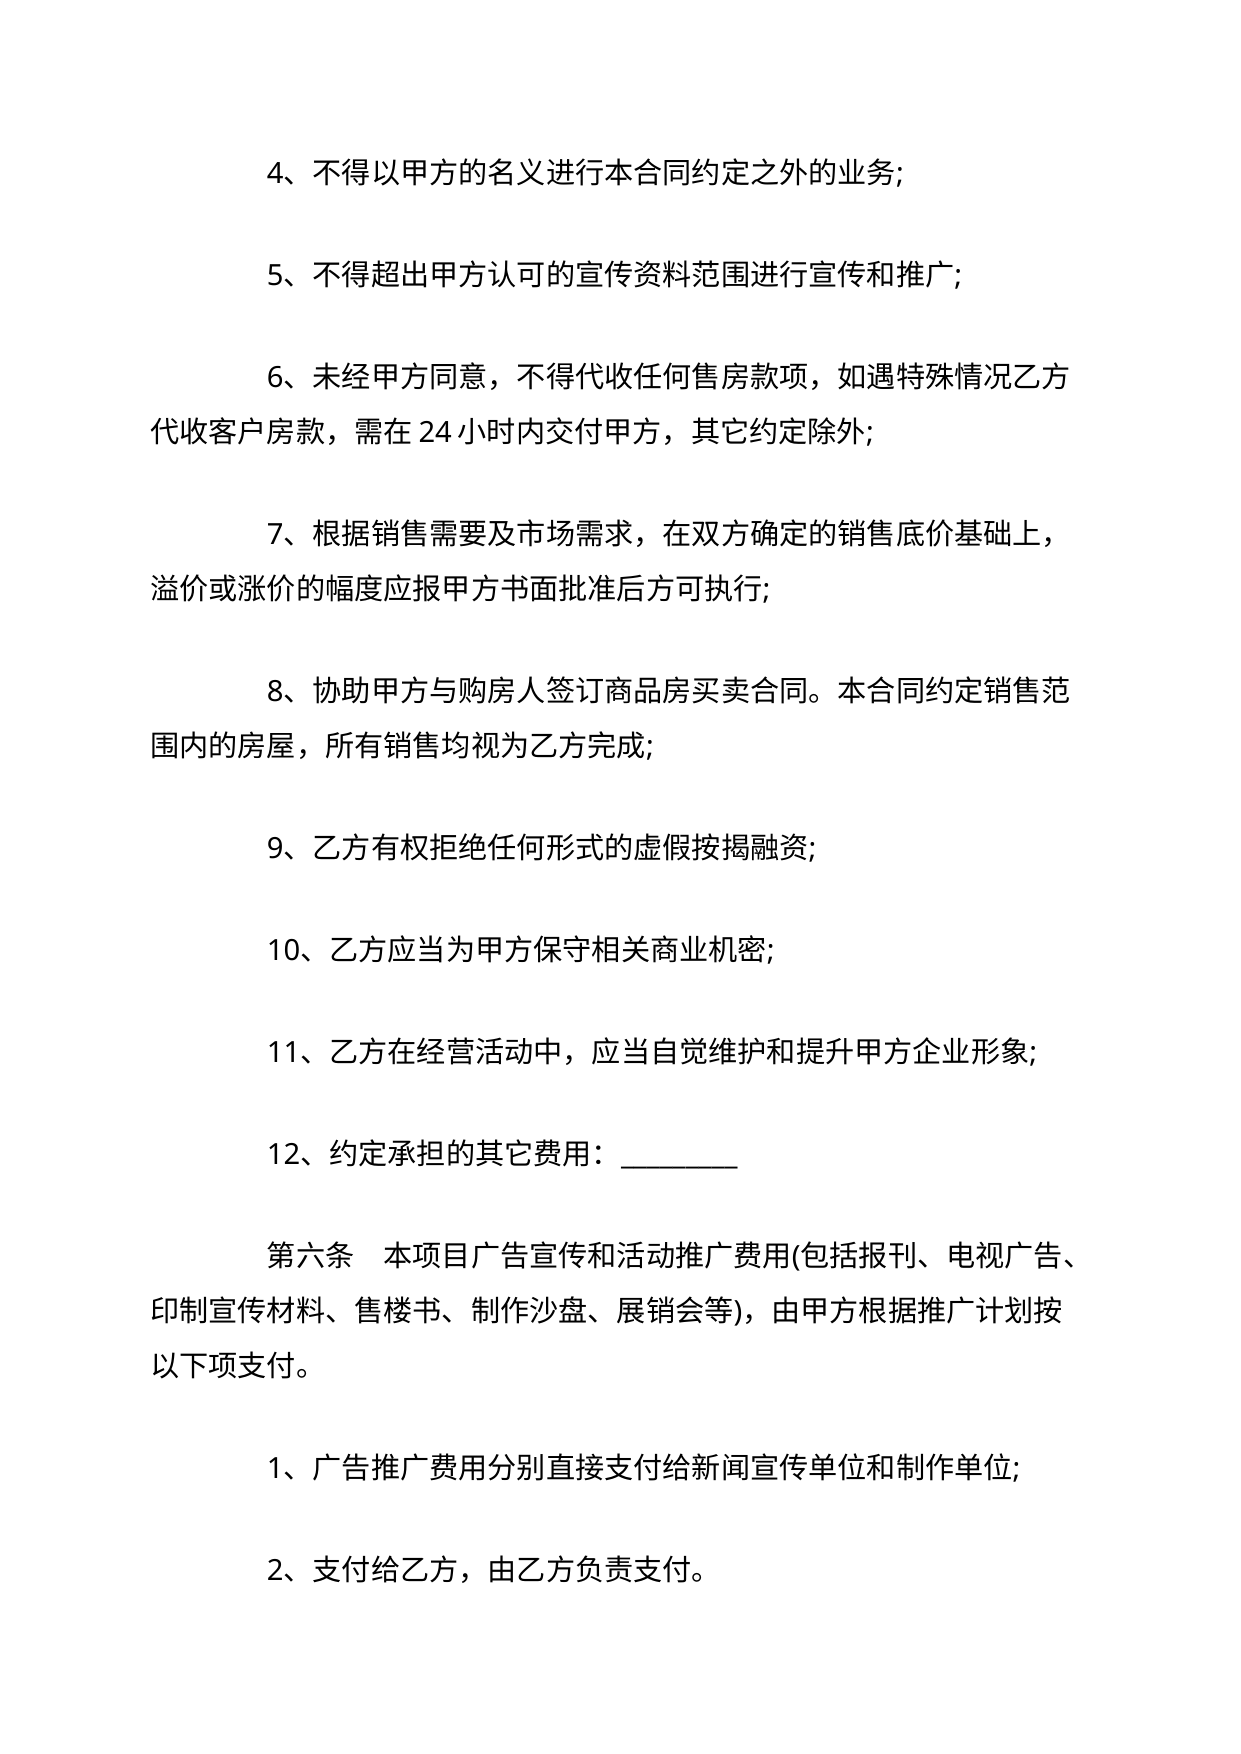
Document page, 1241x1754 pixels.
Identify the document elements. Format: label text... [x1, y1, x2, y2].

text 7、根据销售需要及市场需求，在双方确定的销售底价基础上，溢价或涨价的幅度应报甲方书面批准后方可执行; [150, 511, 1090, 608]
text 8、协助甲方与购房人签订商品房买卖合同。本合同约定销售范围内的房屋，所有销售均视为乙方完成; [150, 668, 1090, 765]
text 10、乙方应当为甲方保守相关商业机密; [150, 927, 1090, 969]
text 4、不得以甲方的名义进行本合同约定之外的业务; [150, 150, 1090, 192]
text 5、不得超出甲方认可的宣传资料范围进行宣传和推广; [150, 252, 1090, 294]
text 12、约定承担的其它费用：_________ [150, 1131, 1090, 1173]
text 1、广告推广费用分别直接支付给新闻宣传单位和制作单位; [150, 1444, 1090, 1487]
text 11、乙方在经营活动中，应当自觉维护和提升甲方企业形象; [150, 1029, 1090, 1071]
text 9、乙方有权拒绝任何形式的虚假按揭融资; [150, 825, 1090, 867]
text 6、未经甲方同意，不得代收任何售房款项，如遇特殊情况乙方代收客户房款，需在24小时内交付甲方，其它约定除外; [150, 354, 1090, 451]
text 2、支付给乙方，由乙方负责支付。 [150, 1547, 1090, 1589]
text 第六条 本项目广告宣传和活动推广费用(包括报刊、电视广告、印制宣传材料、售楼书、制作沙盘、展销会等)，由甲方根据推广计划按以下项支付。 [150, 1233, 1090, 1385]
